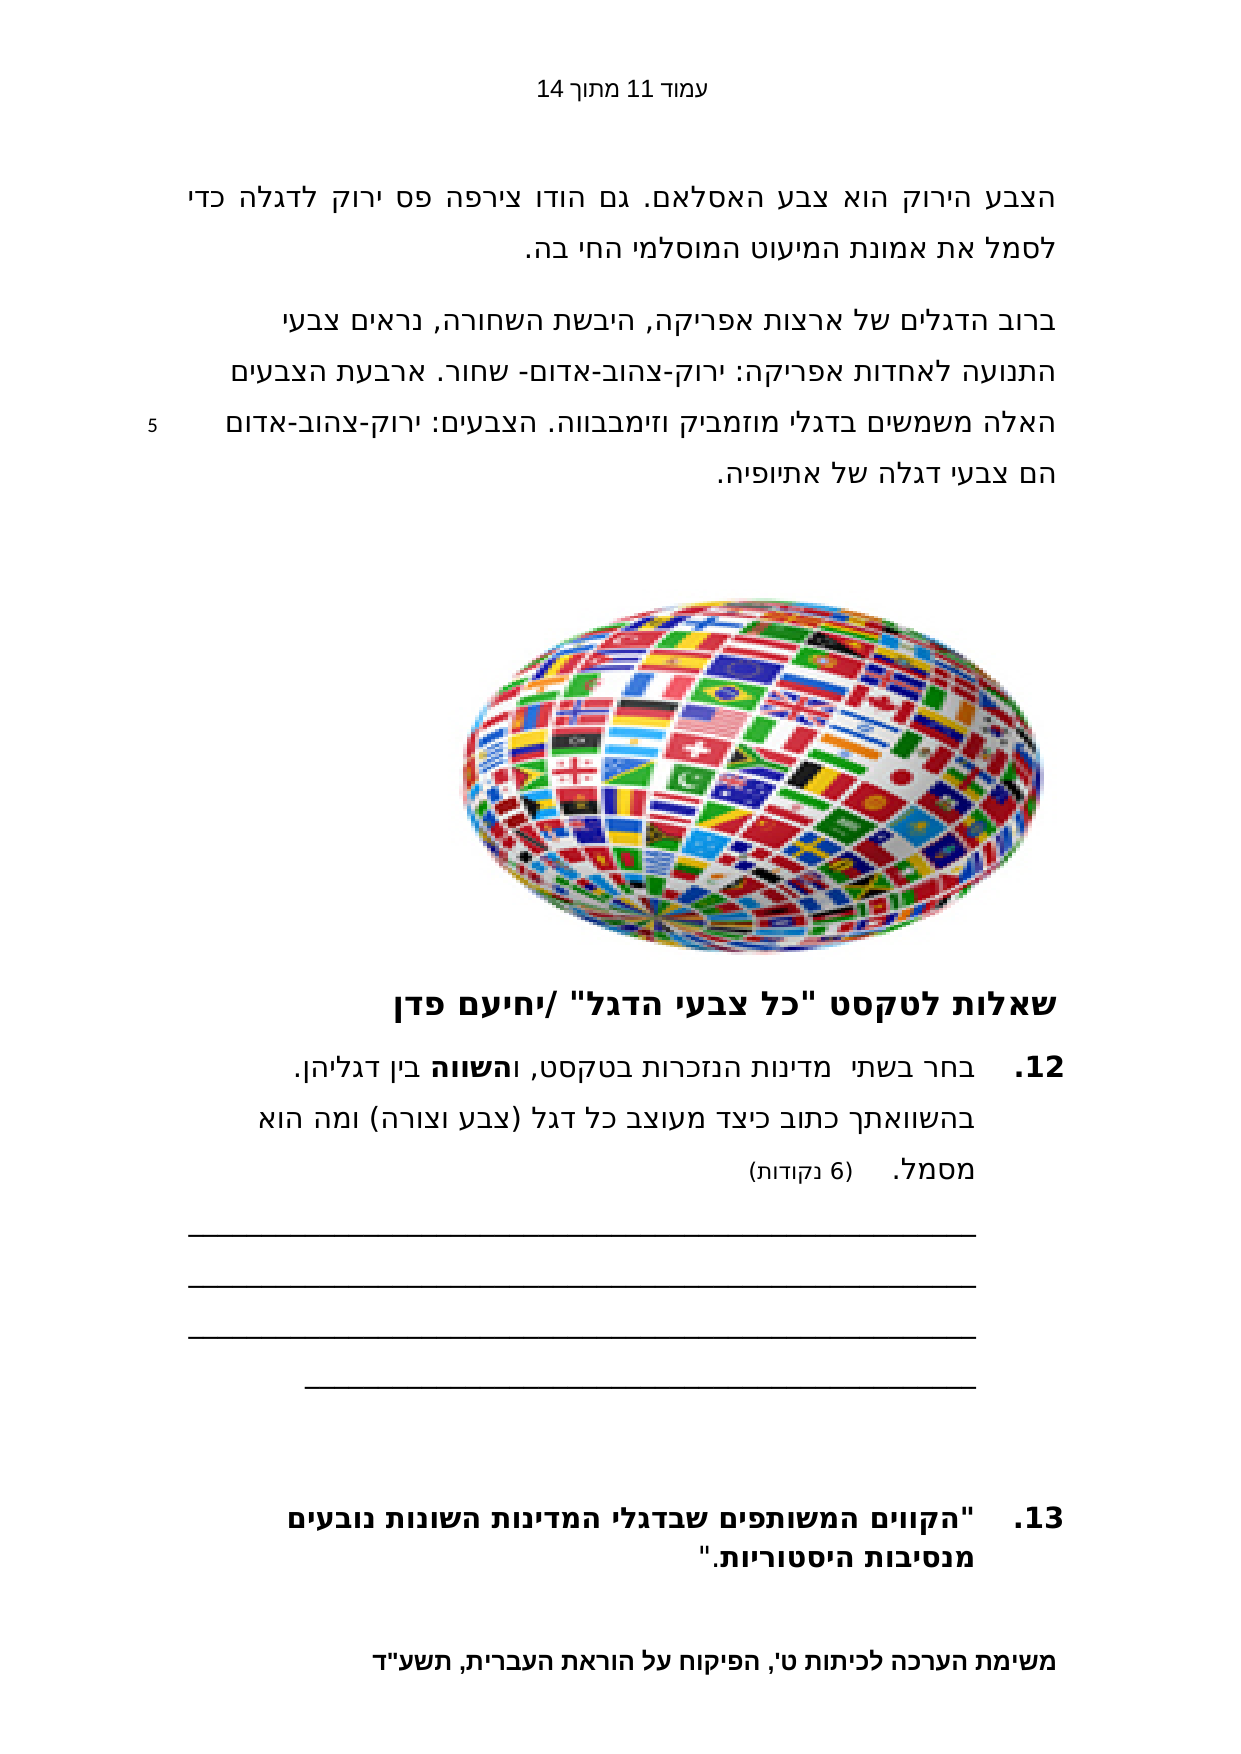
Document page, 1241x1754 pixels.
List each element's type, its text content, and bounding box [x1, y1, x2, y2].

list בחר בשתי מדינות הנזכרות בטקסט, והשווה בין דגליהן. בהשוואתך כתוב כיצד מעוצב כל דגל (צבע וצורה) ומה הוא מסמל. (6 נקודות) ________________________________________________________________________________________________________________________________________________________________________________________________________________ [187, 1050, 1013, 1390]
list "הקווים המשותפים שבדגלי המדינות השונות נובעים מנסיבות היסטוריות." [187, 1502, 1013, 1575]
text שאלות לטקסט "כל צבעי הדגל" /יחיעם פדן [187, 985, 1057, 1024]
picture [447, 589, 1057, 960]
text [187, 180, 1057, 265]
text ברוב הדגלים של ארצות אפריקה, היבשת השחורה, נראים צבעי התנועה לאחדות אפריקה: ירוק-צהוב-אדום- שחור. ארבעת הצבעים האלה משמשים בדגלי מוזמביק וזימבבווה. הצבעים: ירוק-צהוב-אדום הם צבעי דגלה של אתיופיה. [187, 303, 1057, 490]
